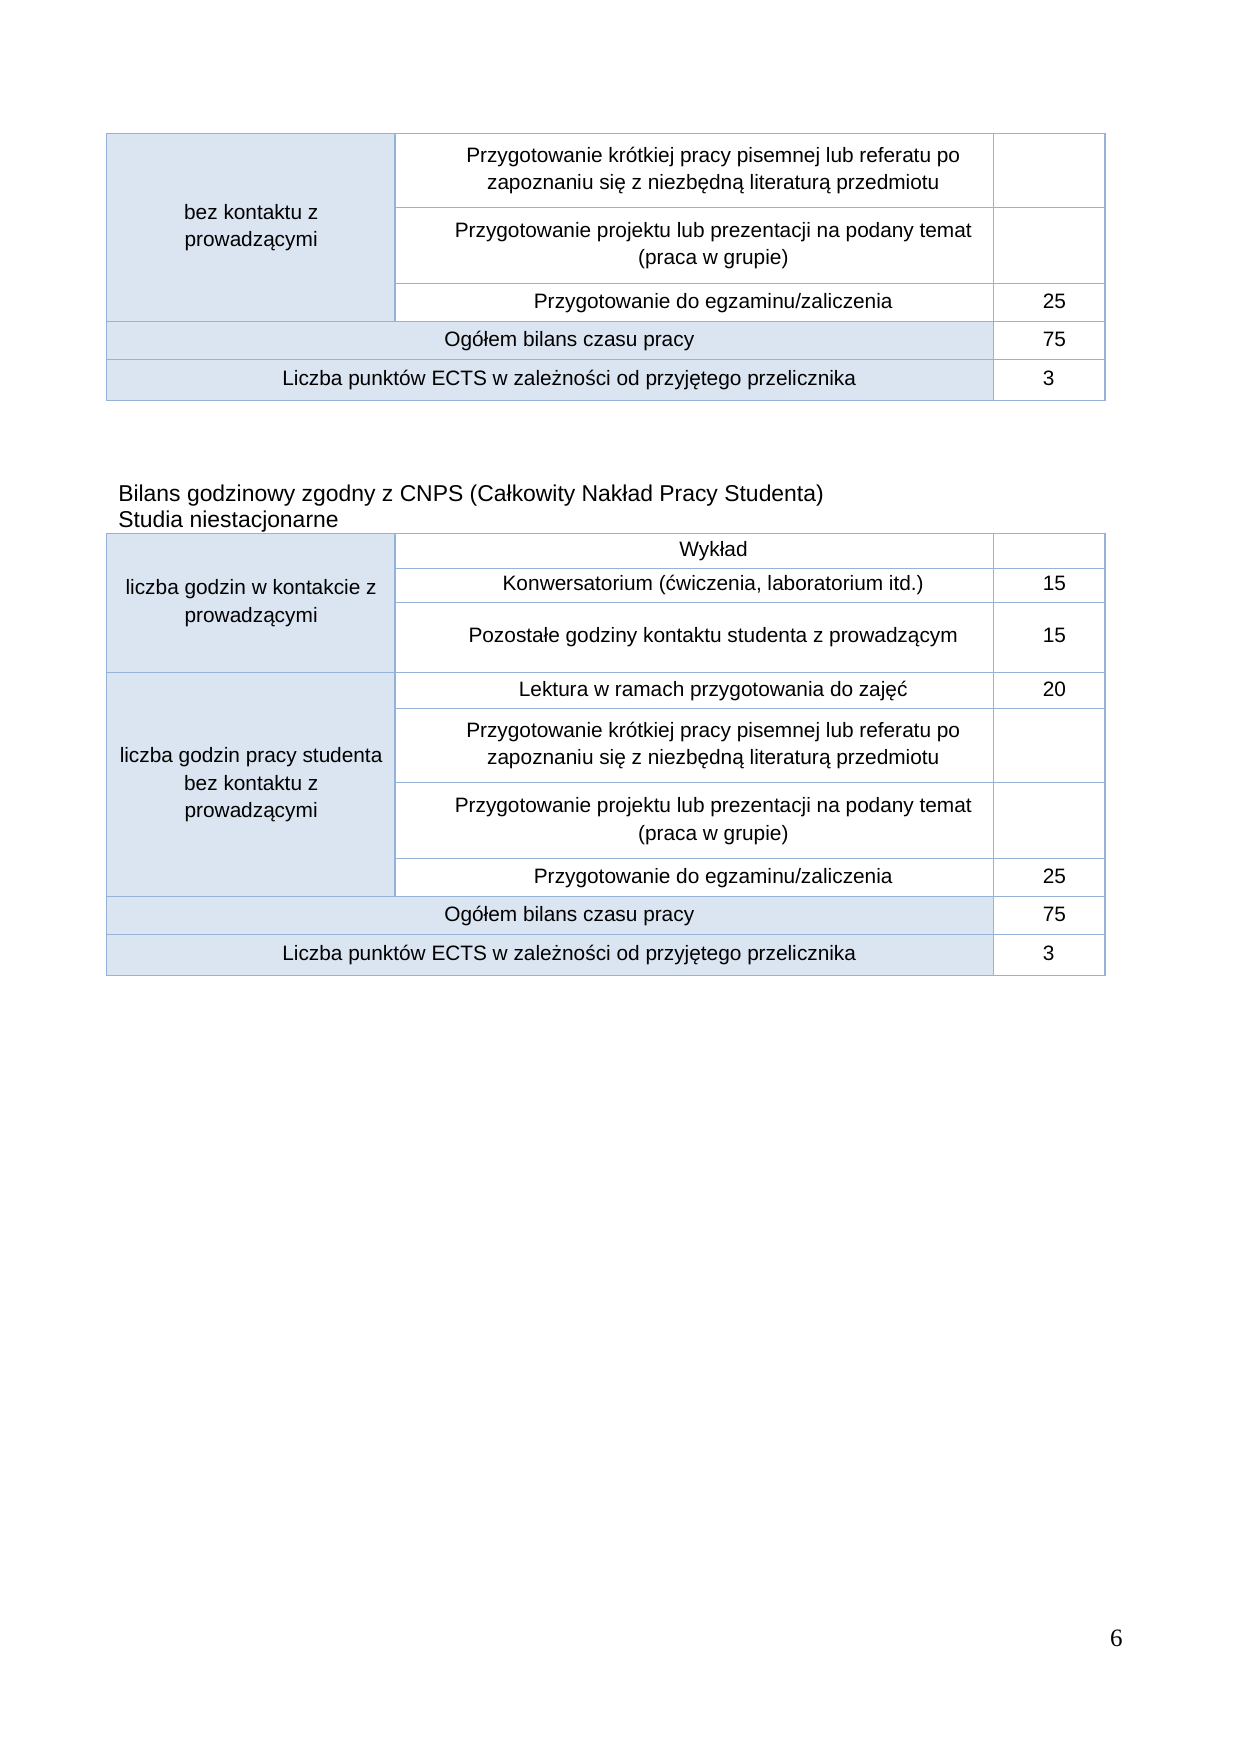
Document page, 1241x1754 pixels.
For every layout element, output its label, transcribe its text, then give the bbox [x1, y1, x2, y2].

text Bilans godzinowy zgodny z CNPS (Całkowity Nakład Pracy Studenta) [118, 480, 1122, 506]
table_cell Ogółem bilans czasu pracy [107, 897, 993, 934]
table_cell 20 [994, 673, 1104, 708]
table_cell Pozostałe godziny kontaktu studenta z prowadzącym [396, 603, 993, 672]
table_cell 75 [994, 322, 1104, 359]
text Studia niestacjonarne [118, 506, 1122, 533]
table_cell Przygotowanie do egzaminu/zaliczenia [396, 284, 993, 321]
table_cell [107, 134, 394, 321]
table_header Wykład [396, 534, 993, 567]
table_cell 3 [994, 360, 1104, 400]
table_cell 25 [994, 859, 1104, 896]
table_cell 3 [994, 935, 1104, 975]
table_cell Konwersatorium (ćwiczenia, laboratorium itd.) [396, 569, 993, 602]
table_cell [994, 208, 1104, 283]
table_cell Liczba punktów ECTS w zależności od przyjętego przelicznika [107, 935, 993, 975]
table_cell 15 [994, 603, 1104, 672]
table_header liczba godzin w kontakcie z prowadzącymi [107, 534, 394, 672]
table_cell Przygotowanie do egzaminu/zaliczenia [396, 859, 993, 896]
table_cell Przygotowanie krótkiej pracy pisemnej lub referatu po zapoznaniu się z niezbędną literaturą przedmiotu [396, 134, 993, 207]
table_cell Przygotowanie projektu lub prezentacji na podany temat (praca w grupie) [396, 208, 993, 283]
table_header [994, 534, 1104, 567]
table_cell [994, 783, 1104, 858]
table_cell 25 [994, 284, 1104, 321]
table_cell [994, 134, 1104, 207]
table_cell Lektura w ramach przygotowania do zajęć [396, 673, 993, 708]
table_cell Przygotowanie krótkiej pracy pisemnej lub referatu po zapoznaniu się z niezbędną literaturą przedmiotu [396, 709, 993, 782]
table_cell Ogółem bilans czasu pracy [107, 322, 993, 359]
table_cell Przygotowanie projektu lub prezentacji na podany temat (praca w grupie) [396, 783, 993, 858]
table_cell liczba godzin pracy studenta bez kontaktu z prowadzącymi [107, 673, 394, 896]
table_cell 75 [994, 897, 1104, 934]
table_cell Liczba punktów ECTS w zależności od przyjętego przelicznika [107, 360, 993, 400]
table_cell 15 [994, 569, 1104, 602]
table_cell [994, 709, 1104, 782]
